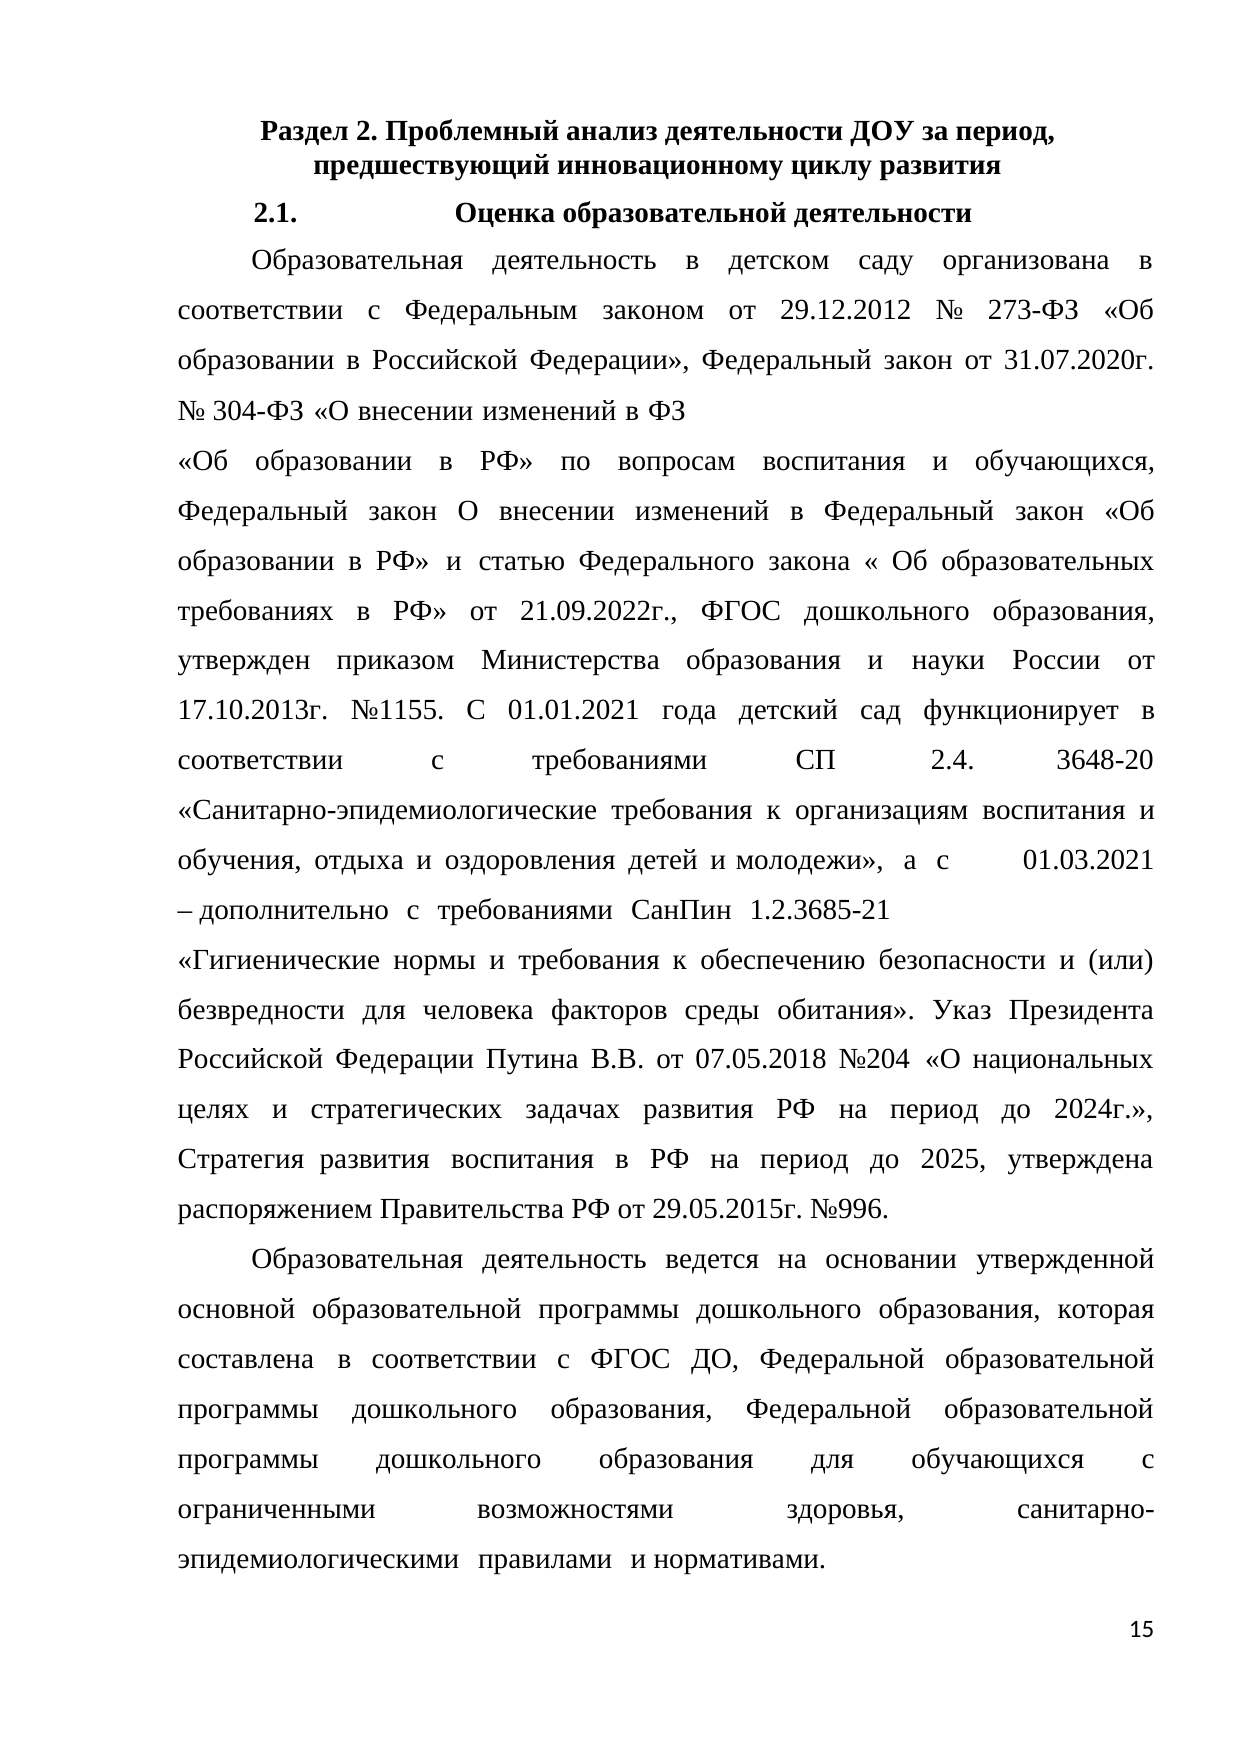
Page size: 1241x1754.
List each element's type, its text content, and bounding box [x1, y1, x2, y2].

text Раздел 2. Проблемный анализ деятельности ДОУ за период, предшествующий инновационному циклу развития [260, 114, 1061, 181]
text Образовательная деятельность ведется на основании утвержденной основной образовательной программы дошкольного образования, которая составлена в соответствии с ФГОС ДО, Федеральной образовательной программы дошкольного образования, Федеральной образовательной программы дошкольного образования для обучающихся с ограниченными возможностями здоровья, санитарно- эпидемиологическими правилами и нормативами. [177, 1241, 1154, 1574]
text 15 [1129, 1613, 1156, 1643]
text 2.1. Оценка образовательной деятельности Образовательная деятельность в детском саду организована в [251, 195, 1158, 275]
text соответствии с Федеральным законом от 29.12.2012 № 273-ФЗ «Об образовании в Российской Федерации», Федеральный закон от 31.07.2020г. № 304-ФЗ «О внесении изменений в ФЗ [177, 292, 1154, 426]
text «Гигиенические нормы и требования к обеспечению безопасности и (или) безвредности для человека факторов среды обитания». Указ Президента Российской Федерации Путина В.В. от 07.05.2018 №204 «О национальных целях и стратегических задачах развития РФ на период до 2024г.», Стратегия развития воспитания в РФ на период до 2025, утверждена распоряжением Правительства РФ от 29.05.2015г. №996. [177, 942, 1154, 1225]
text «Об образовании в РФ» по вопросам воспитания и обучающихся, Федеральный закон О внесении изменений в Федеральный закон «Об образовании в РФ» и статью Федерального закона « Об образовательных требованиях в РФ» от 21.09.2022г., ФГОС дошкольного образования, утвержден приказом Министерства образования и науки России от 17.10.2013г. №1155. С 01.01.2021 года детский сад функционирует в соответствии с требованиями СП 2.4. 3648-20 «Санитарно-эпидемиологические требования к организациям воспитания и обучения, отдыха и оздоровления детей и молодежи», а с 01.03.2021 – дополнительно с требованиями СанПин 1.2.3685-21 [177, 443, 1155, 926]
